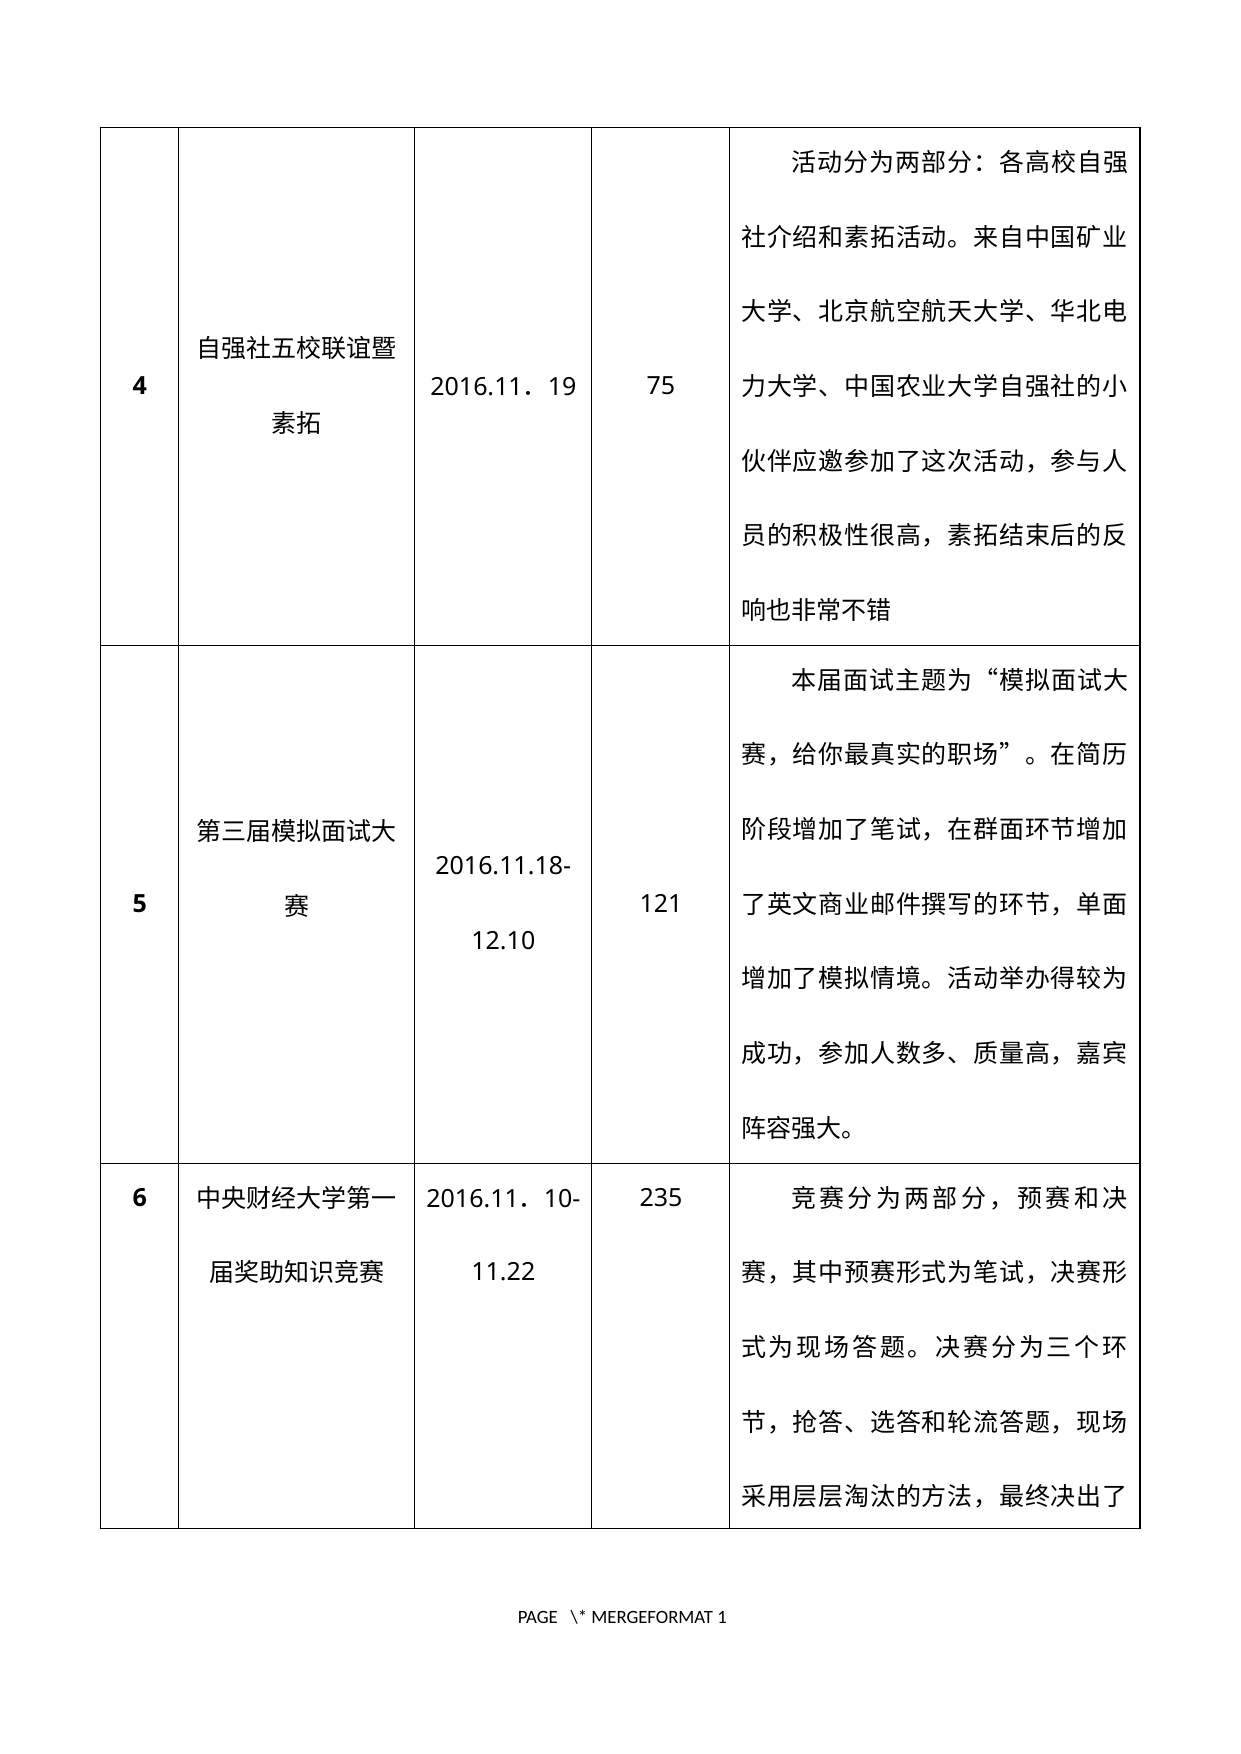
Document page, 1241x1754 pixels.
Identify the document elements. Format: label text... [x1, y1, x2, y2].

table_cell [730, 1164, 1139, 1527]
table_cell 本届面试主题为“模拟面试大赛，给你最真实的职场”。在简历阶段增加了笔试，在群面环节增加了英文商业邮件撰写的环节，单面增加了模拟情境。活动举办得较为成功，参加人数多、质量高，嘉宾阵容强大。 [730, 646, 1139, 1163]
table_cell 75 [592, 128, 729, 645]
table_cell 中央财经大学第一届奖助知识竞赛 [179, 1164, 414, 1527]
table_cell 2016.11.18-12.10 [415, 646, 591, 1163]
table_cell 121 [592, 646, 729, 1163]
table_cell 6 [101, 1164, 178, 1527]
table_cell 4 [101, 128, 178, 645]
table_cell 活动分为两部分：各高校自强社介绍和素拓活动。来自中国矿业大学、北京航空航天大学、华北电力大学、中国农业大学自强社的小伙伴应邀参加了这次活动，参与人员的积极性很高，素拓结束后的反响也非常不错 [730, 128, 1139, 645]
table_cell 5 [101, 646, 178, 1163]
table_cell 自强社五校联谊暨素拓 [179, 128, 414, 645]
table_cell 2016.11．19 [415, 128, 591, 645]
table_cell 2016.11．10-11.22 [415, 1164, 591, 1527]
table_cell 第三届模拟面试大赛 [179, 646, 414, 1163]
table_cell 235 [592, 1164, 729, 1527]
